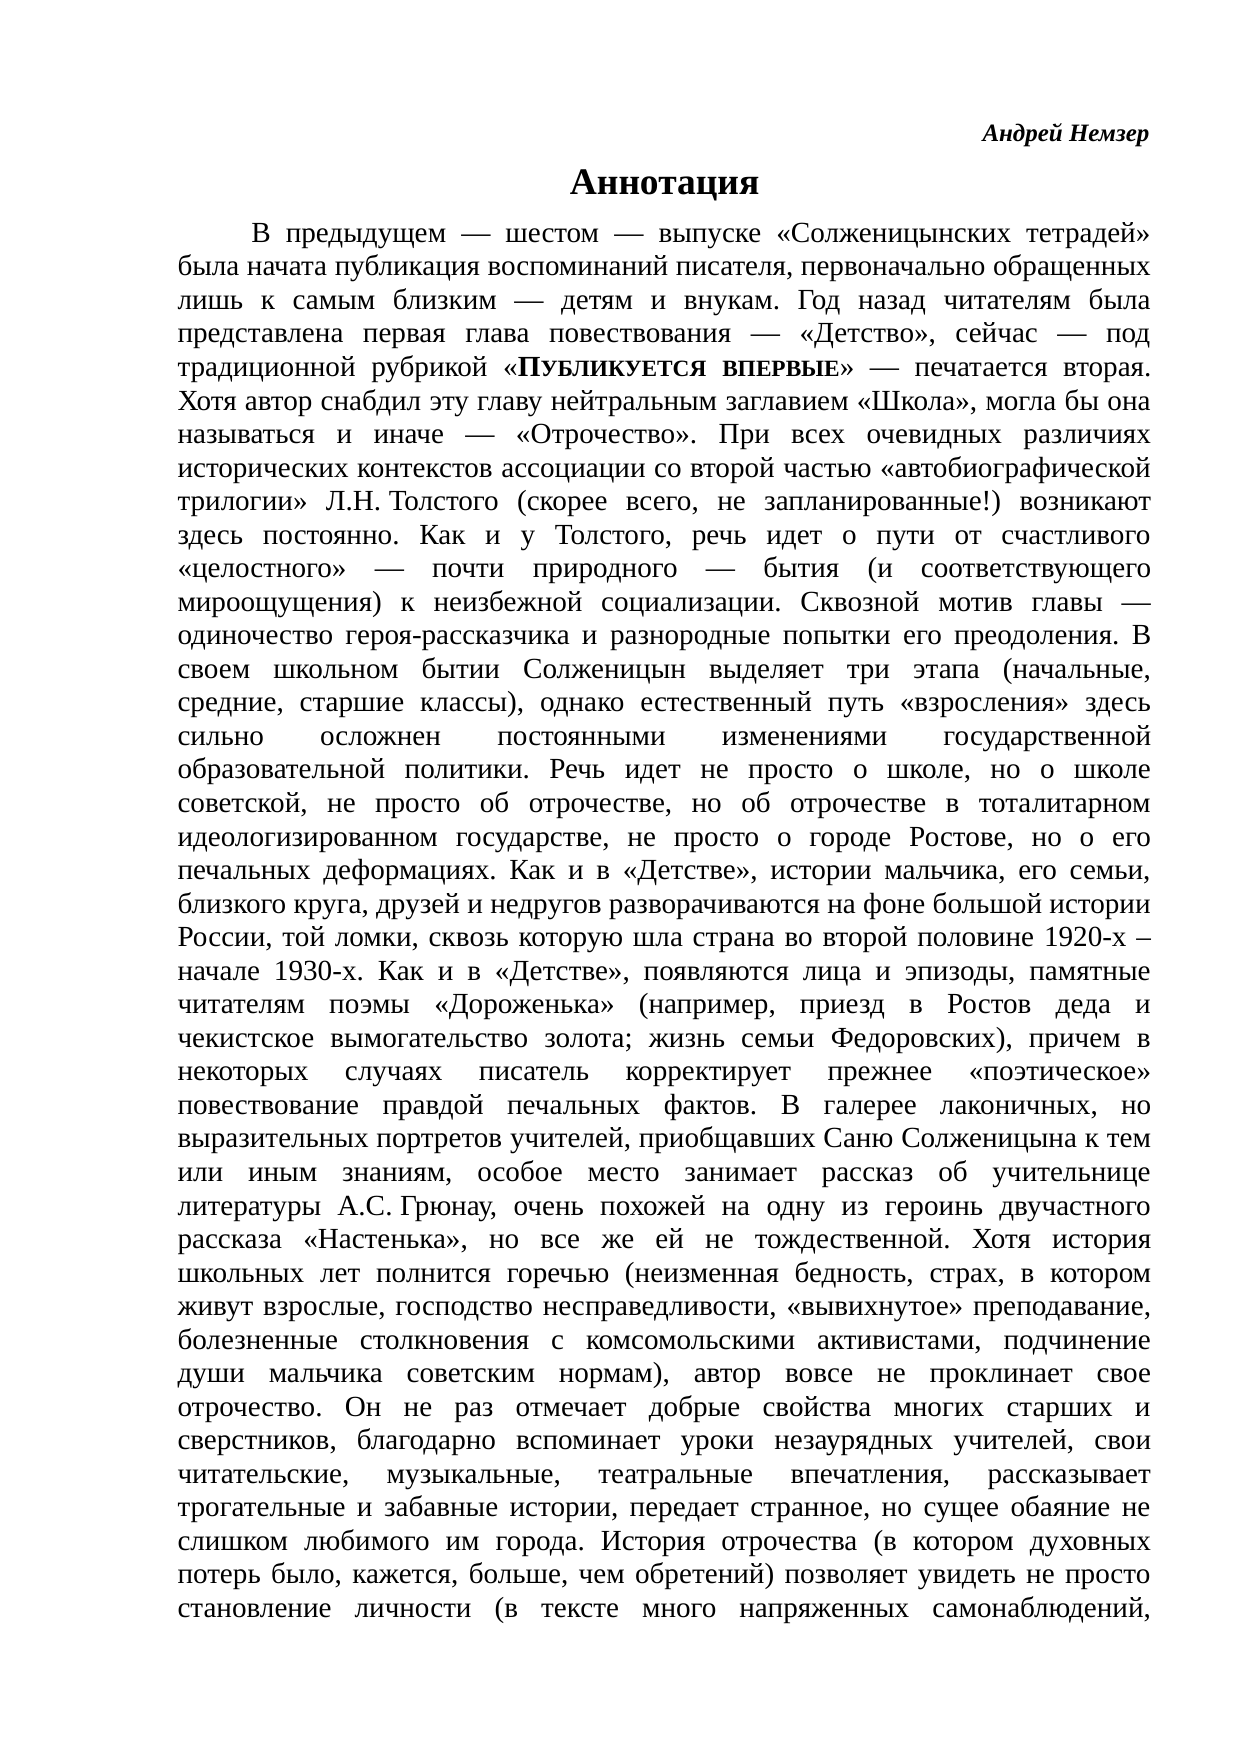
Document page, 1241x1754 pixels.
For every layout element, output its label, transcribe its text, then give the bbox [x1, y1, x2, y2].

subtitle Аннотация [177, 159, 1152, 202]
subtitle Андрей Немзер [177, 118, 1152, 147]
